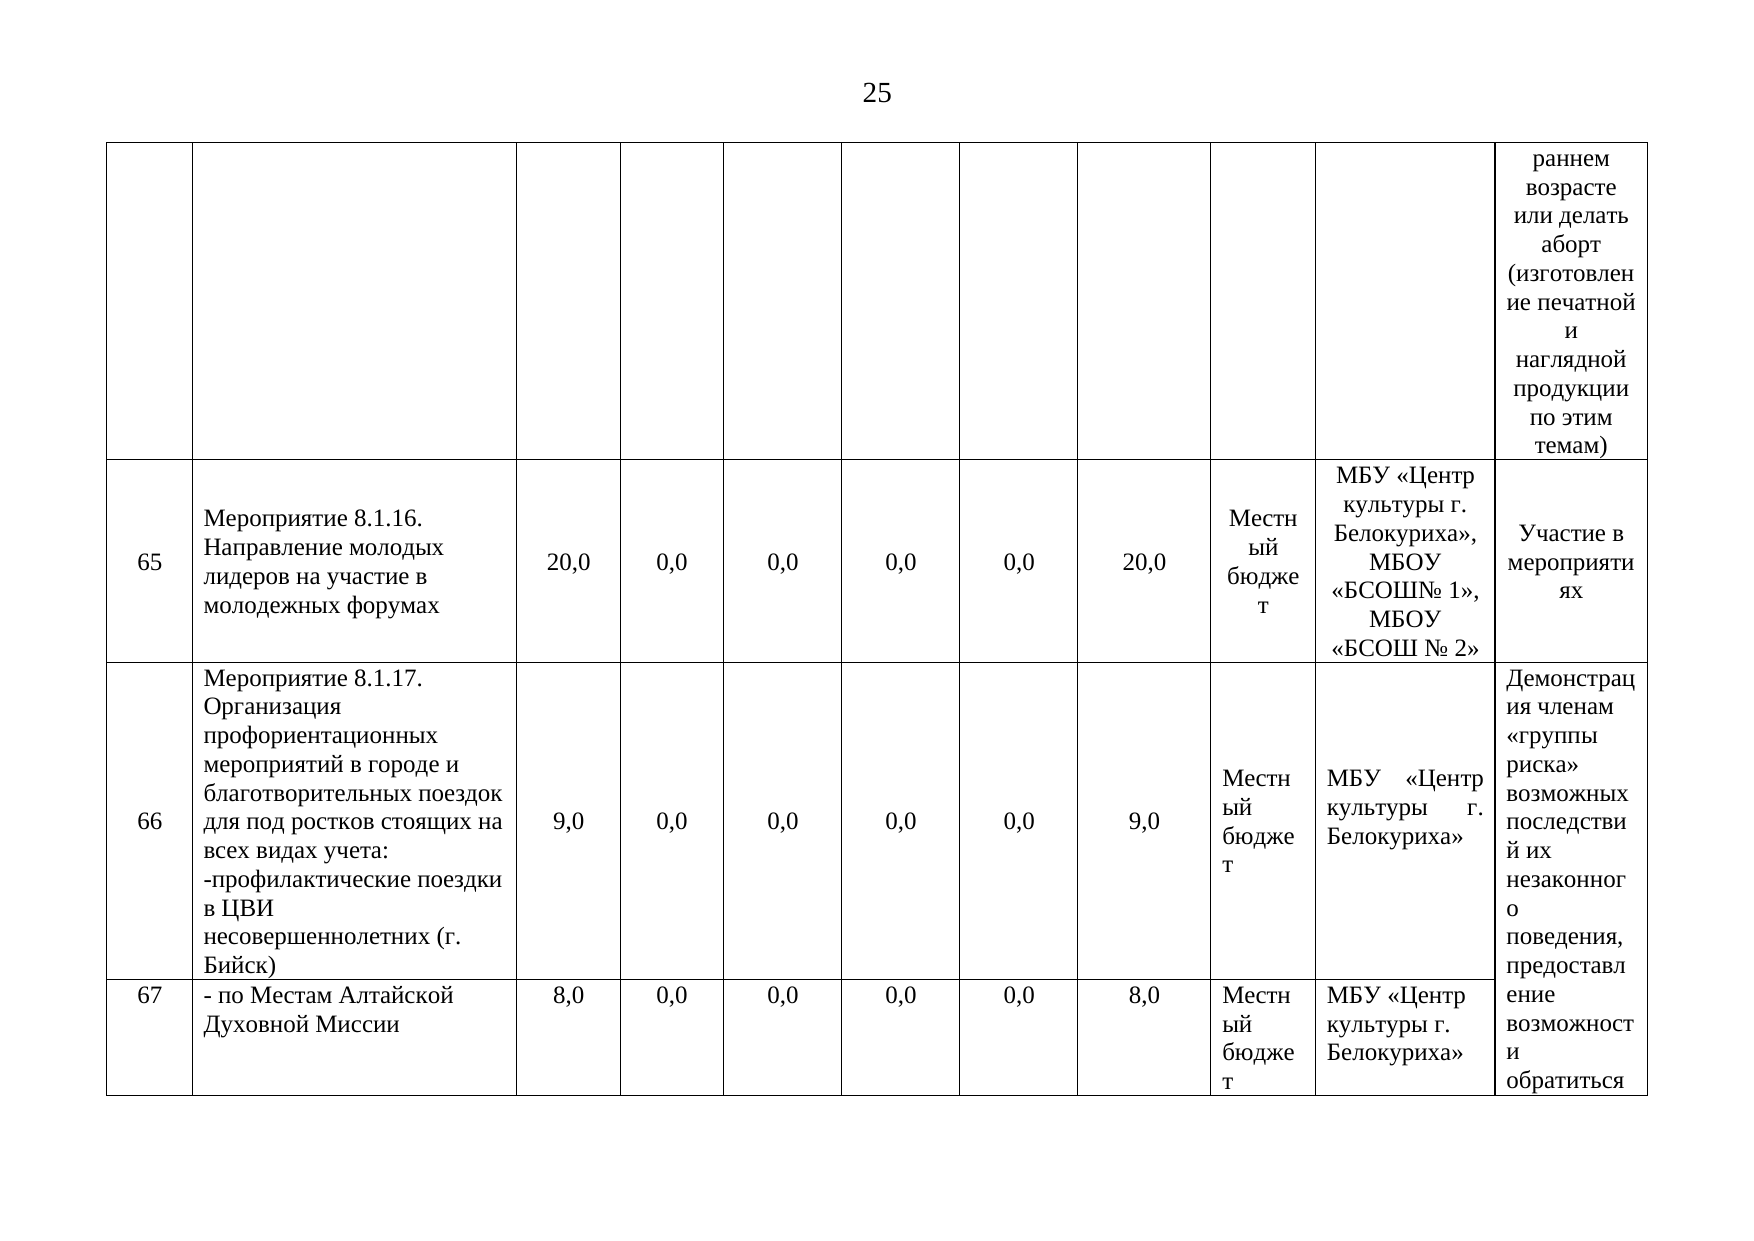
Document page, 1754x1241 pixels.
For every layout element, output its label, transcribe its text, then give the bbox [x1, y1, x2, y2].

table_cell 66 [107, 663, 192, 979]
table_cell 20,0 [517, 460, 620, 662]
table_cell 20,0 [1078, 460, 1210, 662]
table_cell [724, 143, 841, 459]
table_cell Мероприятие 8.1.17. Организация профориентационных мероприятий в городе и благотворительных поездок для под ростков стоящих на всех видах учета: -профилактические поездки в ЦВИ несовершеннолетних (г. Бийск) [193, 663, 516, 979]
table_cell 0,0 [724, 663, 841, 979]
table_cell Мероприятие 8.1.16. Направление молодых лидеров на участие в молодежных форумах [193, 460, 516, 662]
table_cell 65 [107, 460, 192, 662]
table_cell 0,0 [621, 980, 723, 1095]
table_cell раннем возрасте или делать аборт (изготовление печатной и наглядной продукции по этим темам) [1496, 143, 1647, 459]
table_cell 0,0 [621, 460, 723, 662]
table_cell 8,0 [517, 980, 620, 1095]
table_cell Местный бюджет [1211, 980, 1315, 1095]
table_cell [517, 143, 620, 459]
table_cell [107, 143, 192, 459]
table_cell 0,0 [724, 460, 841, 662]
table_cell Местный бюджет [1211, 460, 1315, 662]
table_cell [193, 143, 516, 459]
table_cell МБУ «Центр культуры г. Белокуриха» [1316, 663, 1494, 979]
table_cell Участие в мероприятиях [1496, 460, 1647, 662]
table_cell [621, 143, 723, 459]
table_cell 9,0 [517, 663, 620, 979]
table_cell [1316, 143, 1494, 459]
table_cell 8,0 [1078, 980, 1210, 1095]
table_cell [1078, 143, 1210, 459]
table_cell 0,0 [960, 980, 1077, 1095]
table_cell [193, 980, 516, 1095]
table_cell [842, 143, 959, 459]
table_cell [1211, 143, 1315, 459]
table_cell МБУ «Центр культуры г. Белокуриха», МБОУ «БСОШ№ 1», МБОУ «БСОШ № 2» [1316, 460, 1494, 662]
table_cell 67 [107, 980, 192, 1095]
table_cell Демонстрация членам «группы риска» возможных последствий их незаконного поведения, предоставление возможности обратиться [1496, 663, 1647, 1095]
table_cell 0,0 [960, 663, 1077, 979]
table_cell 0,0 [842, 663, 959, 979]
table_cell Местный бюджет [1211, 663, 1315, 979]
table_cell [960, 143, 1077, 459]
table_cell 0,0 [842, 460, 959, 662]
table_cell 9,0 [1078, 663, 1210, 979]
table_cell 0,0 [842, 980, 959, 1095]
table_cell 0,0 [960, 460, 1077, 662]
table_cell 0,0 [621, 663, 723, 979]
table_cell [1316, 980, 1494, 1095]
table_cell 0,0 [724, 980, 841, 1095]
